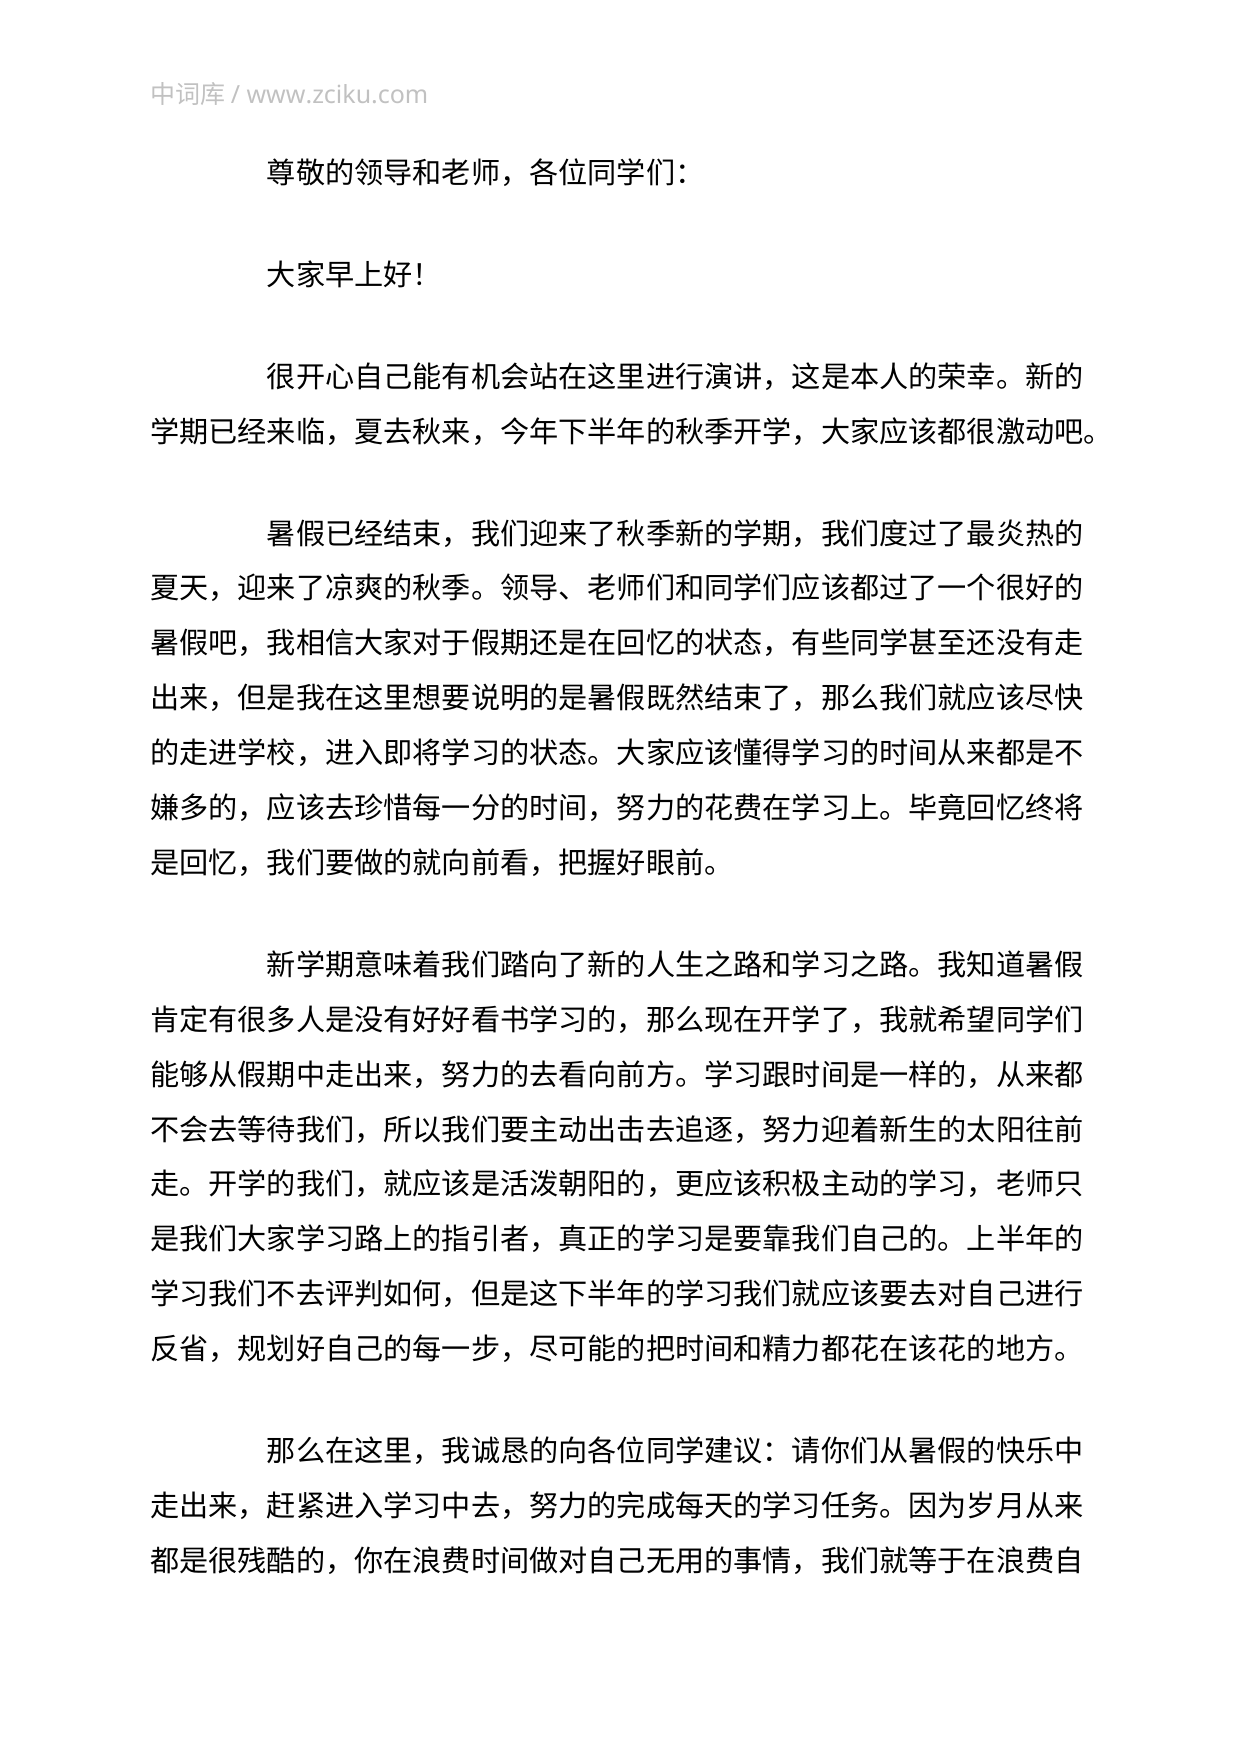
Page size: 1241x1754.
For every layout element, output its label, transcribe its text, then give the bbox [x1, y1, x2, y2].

text 很开心自己能有机会站在这里进行演讲，这是本人的荣幸。新的学期已经来临，夏去秋来，今年下半年的秋季开学，大家应该都很激动吧。 [150, 353, 1090, 451]
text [150, 1427, 1090, 1579]
text 尊敬的领导和老师，各位同学们： [150, 150, 1090, 192]
text 大家早上好！ [150, 252, 1090, 294]
text 新学期意味着我们踏向了新的人生之路和学习之路。我知道暑假肯定有很多人是没有好好看书学习的，那么现在开学了，我就希望同学们能够从假期中走出来，努力的去看向前方。学习跟时间是一样的，从来都不会去等待我们，所以我们要主动出击去追逐，努力迎着新生的太阳往前走。开学的我们，就应该是活泼朝阳的，更应该积极主动的学习，老师只是我们大家学习路上的指引者，真正的学习是要靠我们自己的。上半年的学习我们不去评判如何，但是这下半年的学习我们就应该要去对自己进行反省，规划好自己的每一步，尽可能的把时间和精力都花在该花的地方。 [150, 941, 1090, 1368]
text 暑假已经结束，我们迎来了秋季新的学期，我们度过了最炎热的夏天，迎来了凉爽的秋季。领导、老师们和同学们应该都过了一个很好的暑假吧，我相信大家对于假期还是在回忆的状态，有些同学甚至还没有走出来，但是我在这里想要说明的是暑假既然结束了，那么我们就应该尽快的走进学校，进入即将学习的状态。大家应该懂得学习的时间从来都是不嫌多的，应该去珍惜每一分的时间，努力的花费在学习上。毕竟回忆终将是回忆，我们要做的就向前看，把握好眼前。 [150, 510, 1090, 882]
